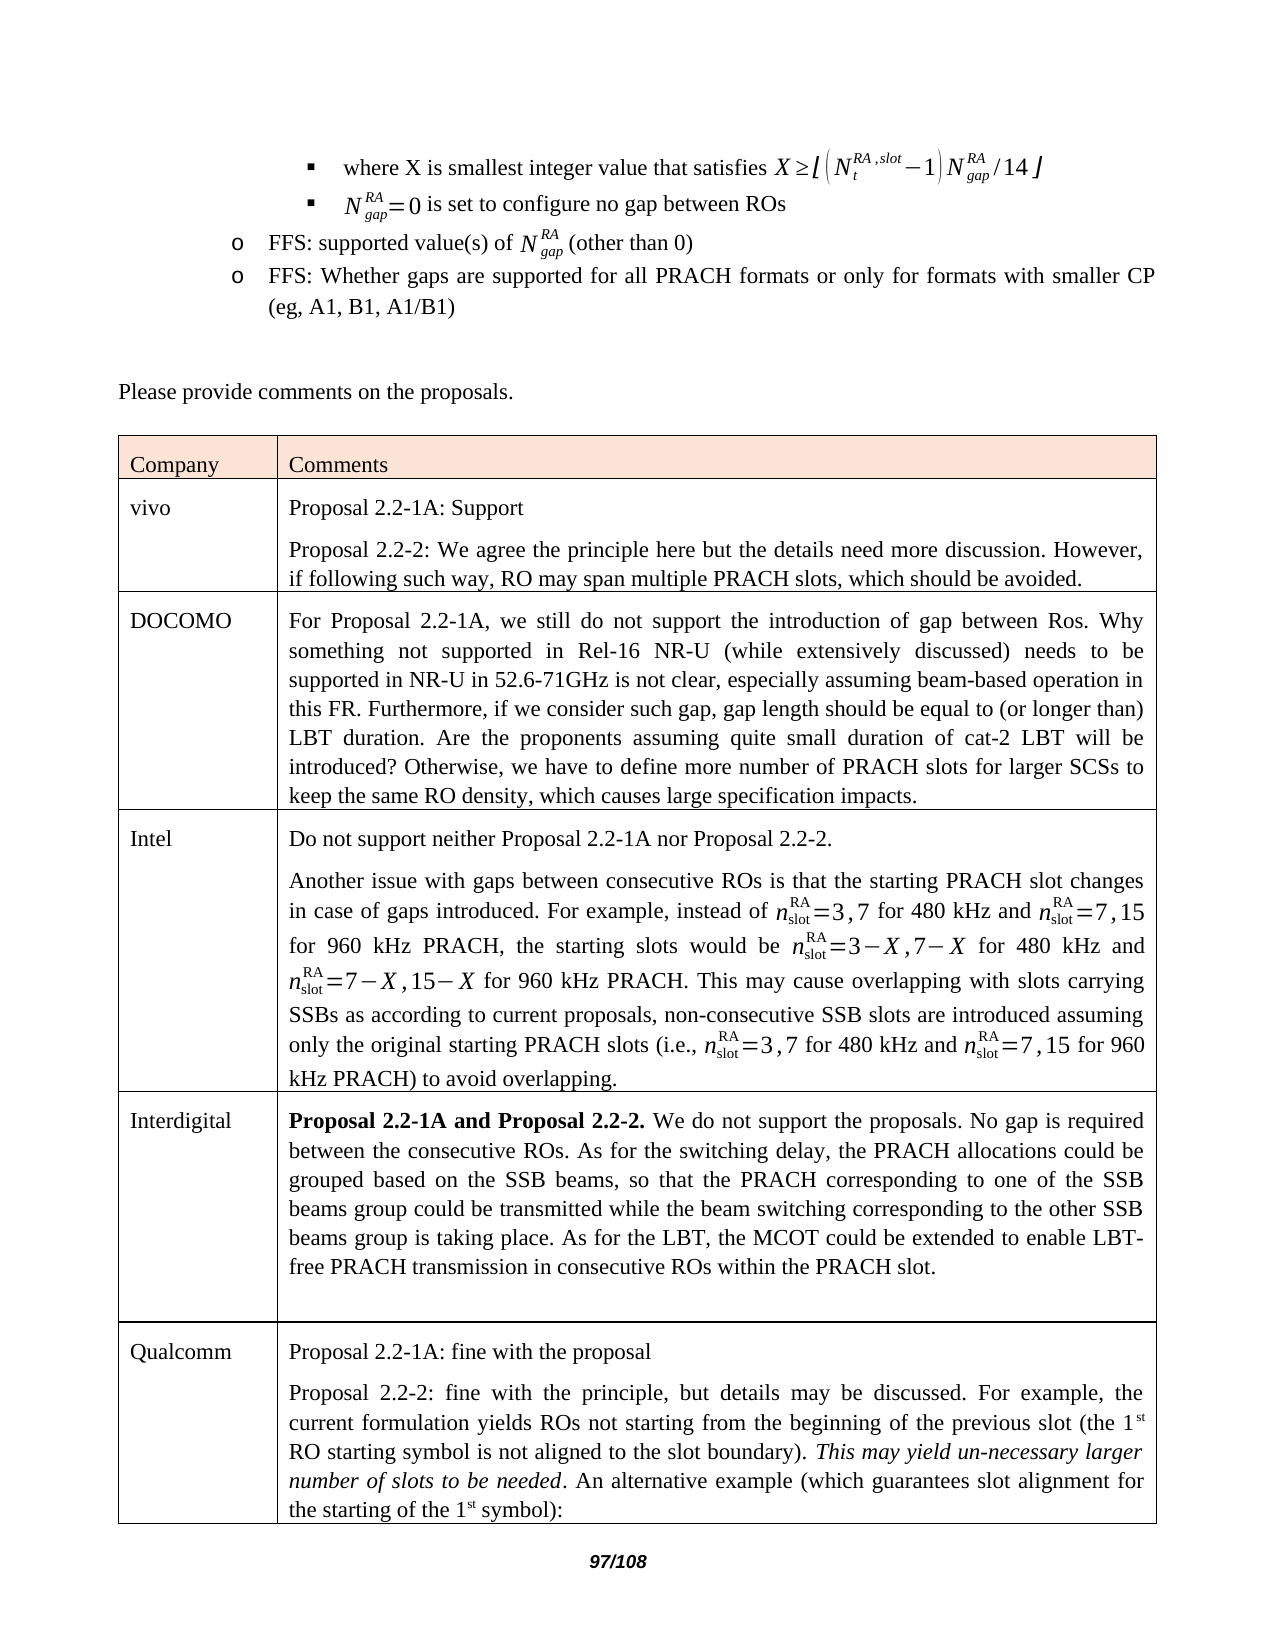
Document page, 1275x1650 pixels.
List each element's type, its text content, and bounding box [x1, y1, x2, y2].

table_cell Intel [119, 810, 277, 1091]
list FFS: supported value(s) of (other than 0) [231, 225, 1157, 260]
text Please provide comments on the proposals. [118, 378, 1157, 404]
table_cell Proposal 2.2-1A and Proposal 2.2-2. We do not support the proposals. No gap is required between the consecutive ROs. As for the switching delay, the PRACH allocations could be grouped based on the SSB beams, so that the PRACH corresponding to one of the SSB beams group could be transmitted while the beam switching corresponding to the other SSB beams group is taking place. As for the LBT, the MCOT could be extended to enable LBT-free PRACH transmission in consecutive ROs within the PRACH slot. [278, 1092, 1156, 1321]
list where X is smallest integer value that satisfies [306, 148, 1157, 186]
list FFS: Whether gaps are supported for all PRACH formats or only for formats with smaller CP (eg, A1, B1, A1/B1) [231, 262, 1157, 319]
table_cell vivo [119, 479, 277, 591]
table_cell Proposal 2.2-1A: Support Proposal 2.2-2: We agree the principle here but the details need more discussion. However, if following such way, RO may span multiple PRACH slots, which should be avoided. [278, 479, 1156, 591]
table_header Company [119, 436, 277, 478]
table_cell DOCOMO [119, 592, 277, 809]
list is set to configure no gap between ROs [306, 188, 1157, 223]
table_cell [278, 1323, 1156, 1522]
table_header Comments [278, 436, 1156, 478]
table_cell Interdigital [119, 1092, 277, 1321]
table_cell Qualcomm [119, 1323, 277, 1522]
table_cell For Proposal 2.2-1A, we still do not support the introduction of gap between Ros. Why something not supported in Rel-16 NR-U (while extensively discussed) needs to be supported in NR-U in 52.6-71GHz is not clear, especially assuming beam-based operation in this FR. Furthermore, if we consider such gap, gap length should be equal to (or longer than) LBT duration. Are the proponents assuming quite small duration of cat-2 LBT will be introduced? Otherwise, we have to define more number of PRACH slots for larger SCSs to keep the same RO density, which causes large specification impacts. [278, 592, 1156, 809]
table_cell Do not support neither Proposal 2.2-1A nor Proposal 2.2-2. Another issue with gaps between consecutive ROs is that the starting PRACH slot changes in case of gaps introduced. For example, instead of for 480 kHz and for 960 kHz PRACH, the starting slots would be for 480 kHz and for 960 kHz PRACH. This may cause overlapping with slots carrying SSBs as according to current proposals, non-consecutive SSB slots are introduced assuming only the original starting PRACH slots (i.e., for 480 kHz and for 960 kHz PRACH) to avoid overlapping. [278, 810, 1156, 1091]
